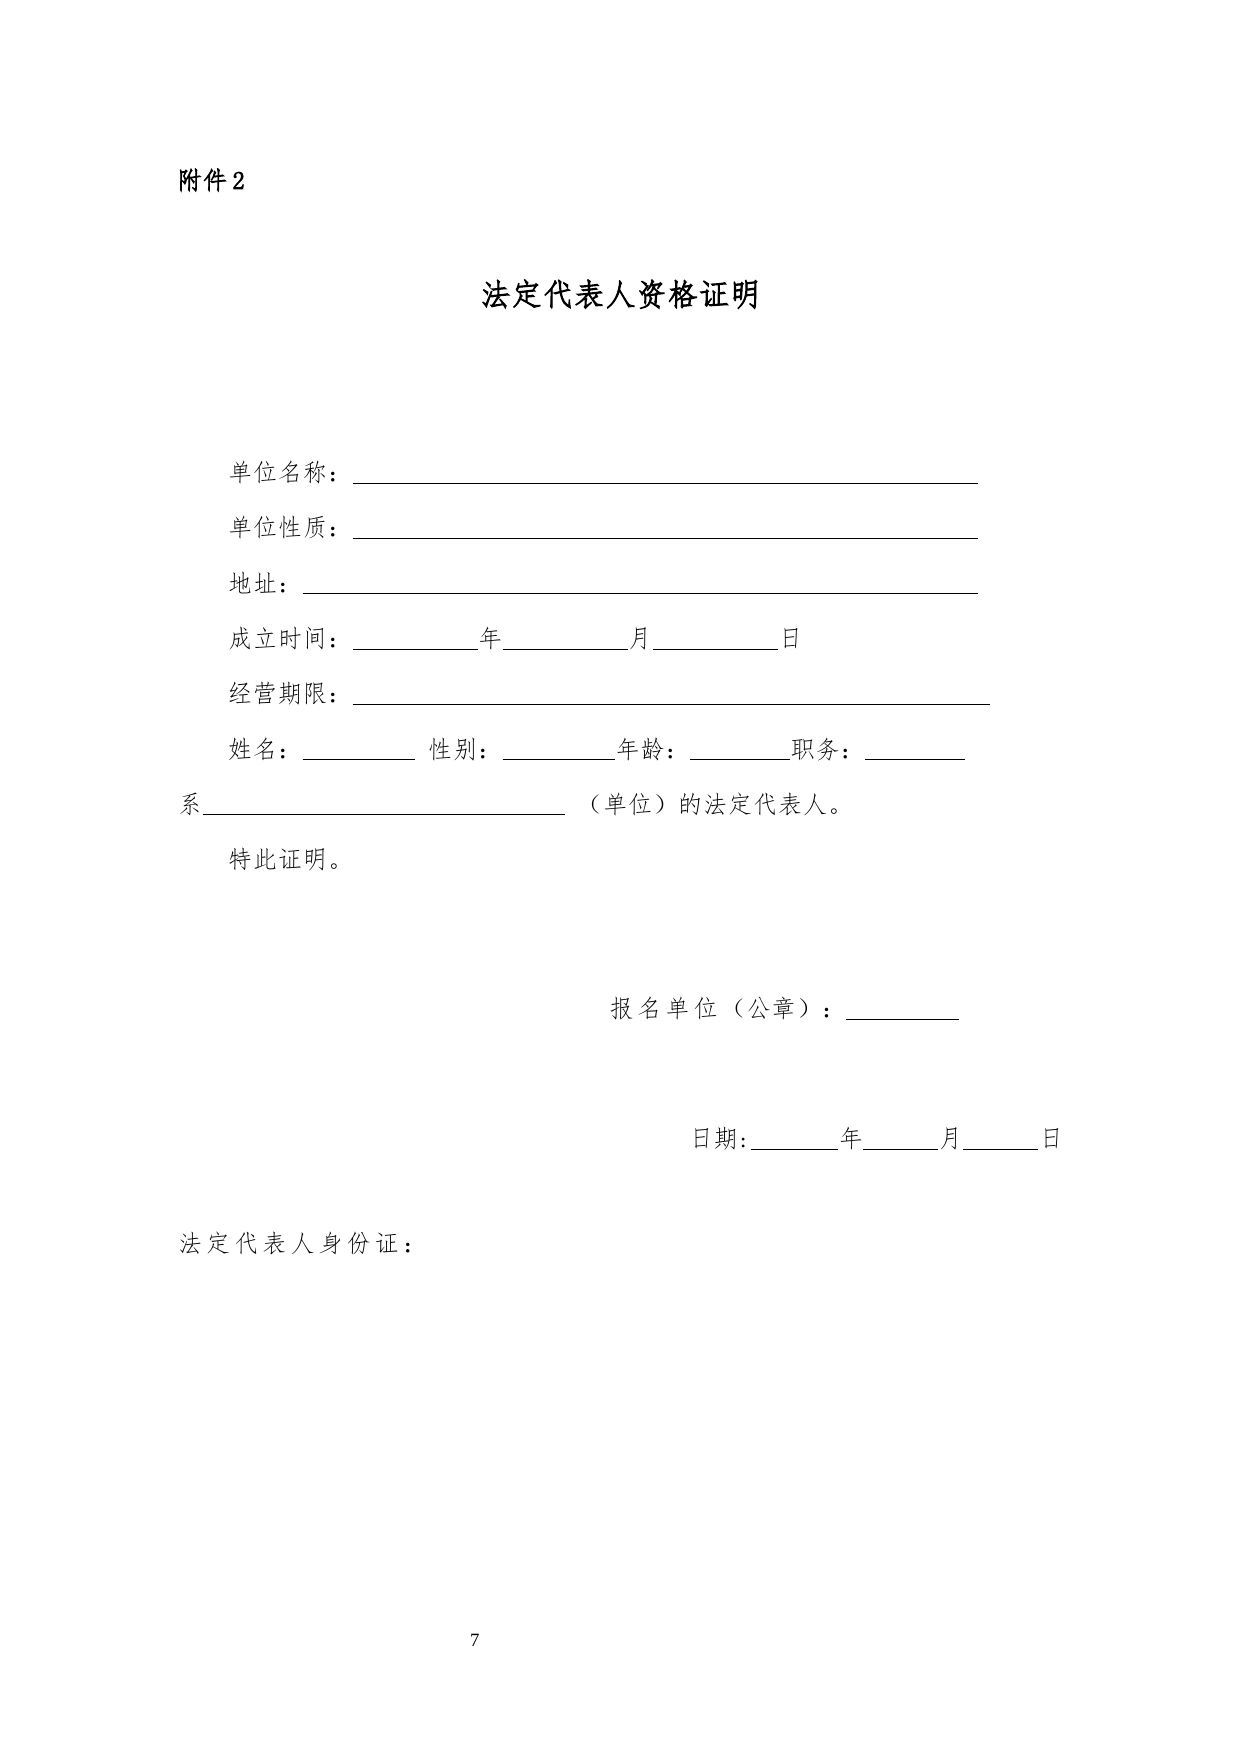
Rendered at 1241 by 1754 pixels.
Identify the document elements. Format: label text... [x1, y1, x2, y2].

text 单位性质： [177, 510, 1063, 542]
text 特此证明。 [177, 842, 1063, 874]
text 日期: 年 月 日 [205, 1121, 1063, 1153]
text 系 （单位）的法定代表人。 [177, 786, 1063, 819]
text 法定代表人身份证： [177, 1225, 1063, 1258]
text 地址： [177, 565, 1063, 598]
text 报名单位（公章）： [177, 991, 1063, 1023]
text 成立时间： 年 月 日 [177, 620, 1063, 653]
text 姓名： 性别： 年龄： 职务： [177, 731, 1063, 763]
text 法定代表人资格证明 [177, 259, 1063, 324]
text 单位名称： [177, 454, 1063, 487]
text 经营期限： [177, 676, 1063, 708]
text 附件2 [177, 162, 1063, 194]
